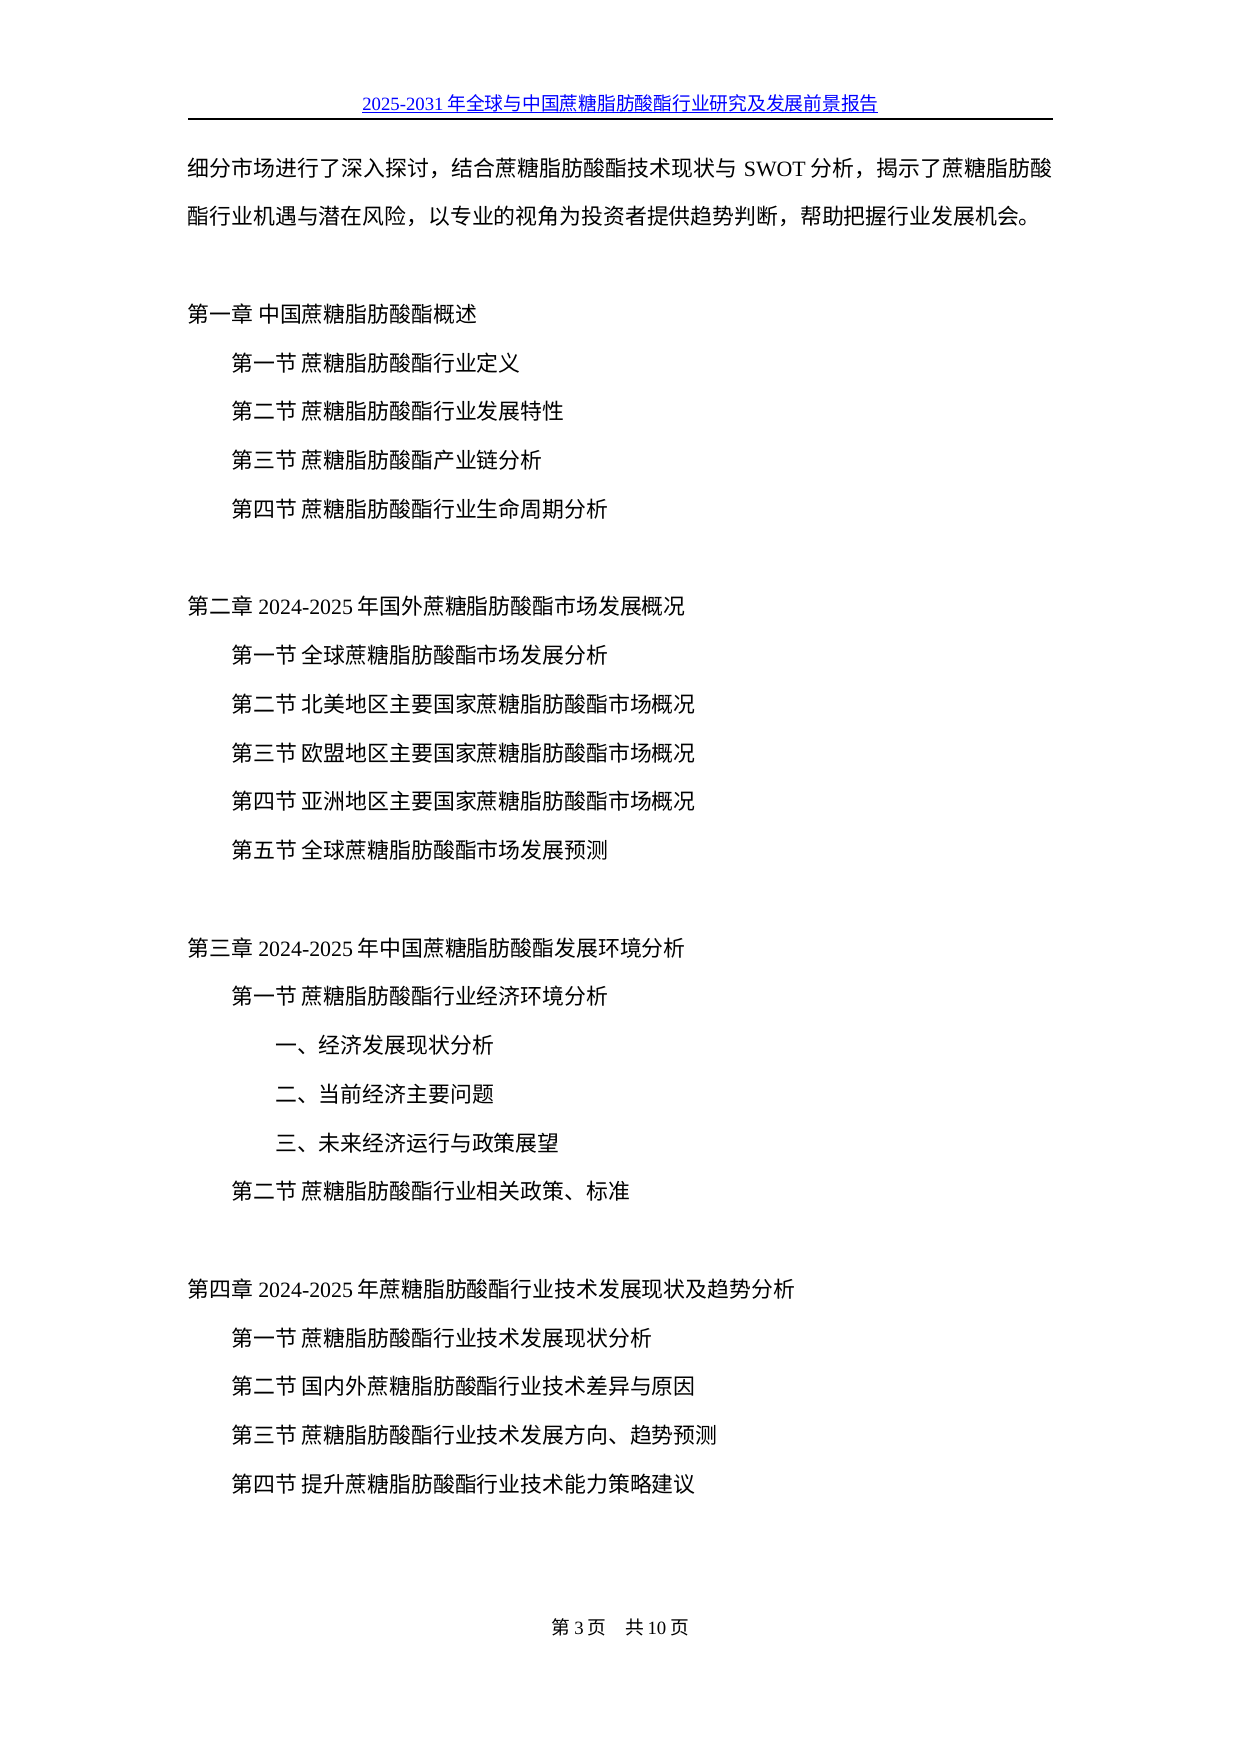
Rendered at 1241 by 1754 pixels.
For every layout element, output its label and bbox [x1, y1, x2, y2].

text [187, 150, 1053, 1499]
